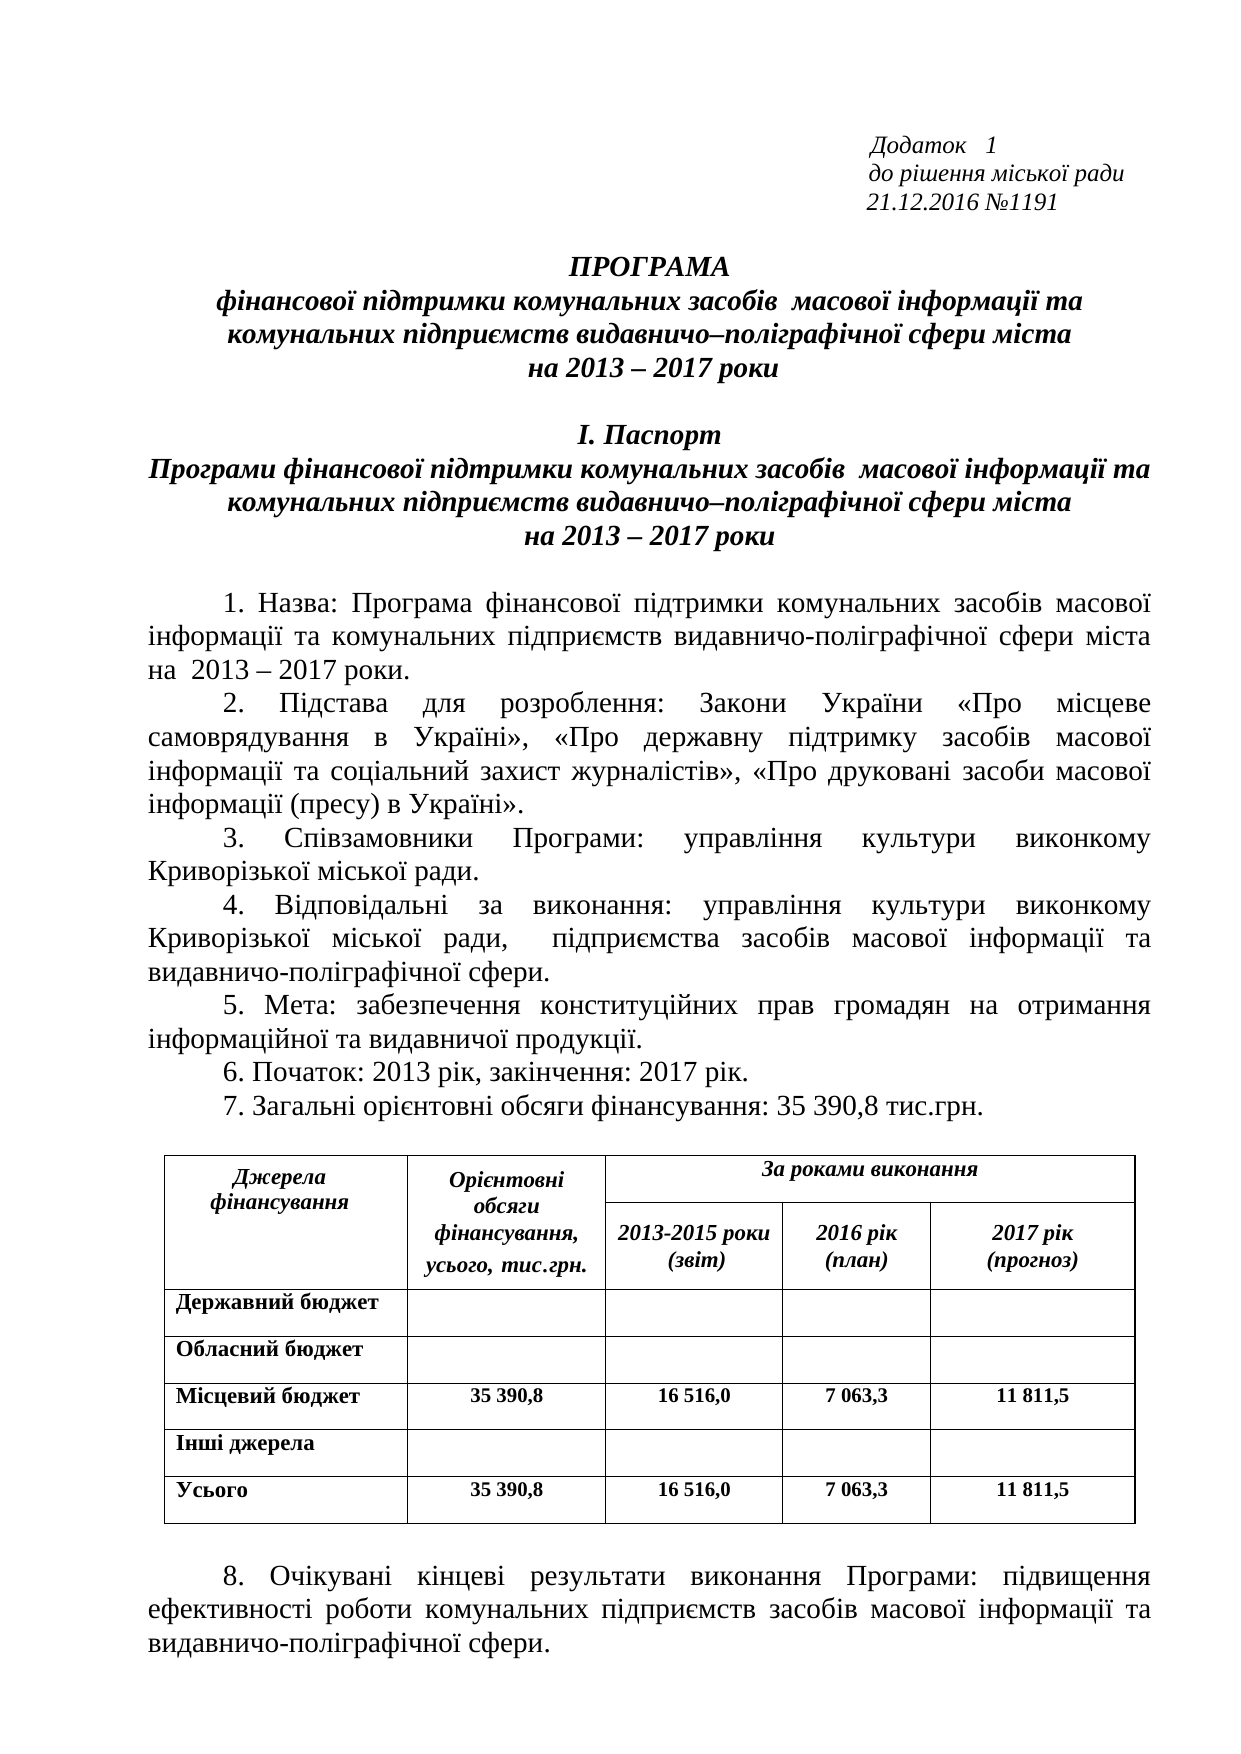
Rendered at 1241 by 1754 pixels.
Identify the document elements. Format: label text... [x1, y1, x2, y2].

text ПРОГРАМА [148, 249, 1152, 283]
table_cell 2013-2015 роки (звіт) [606, 1203, 782, 1289]
table_cell Обласний бюджет [165, 1337, 407, 1382]
table_cell [408, 1430, 605, 1476]
table_cell 16 516,0 [606, 1477, 782, 1523]
text 3. Співзамовники Програми: управління культури виконкому Криворізької міської ради. [148, 820, 1152, 887]
text 7. Загальні орієнтовні обсяги фінансування: 35 390,8 тис.грн. [148, 1088, 1152, 1122]
table_cell [931, 1290, 1134, 1336]
table_cell [408, 1290, 605, 1336]
table_cell Усього [165, 1477, 407, 1523]
text Додаток 1 [148, 130, 1152, 158]
table_header Джерела фінансування [165, 1156, 407, 1289]
table_cell [783, 1337, 930, 1382]
table_cell Державний бюджет [165, 1290, 407, 1336]
table_cell [606, 1337, 782, 1382]
text на 2013 – 2017 роки [148, 518, 1152, 551]
table_cell [408, 1337, 605, 1382]
table_cell [931, 1430, 1134, 1476]
text 2. Підстава для розроблення: Закони України «Про місцеве самоврядування в Україні», «Про державну підтримку засобів масової інформації та соціальний захист журналістів», «Про друковані засоби масової інформації (пресу) в Україні». [148, 686, 1152, 820]
table_cell [606, 1290, 782, 1336]
table_cell 35 390,8 [408, 1477, 605, 1523]
text 21.12.2016 №1191 [148, 187, 1152, 216]
table_cell 35 390,8 [408, 1384, 605, 1429]
text 6. Початок: 2013 рік, закінчення: 2017 рік. [148, 1054, 1152, 1088]
text до рішення міської ради [148, 158, 1152, 187]
table_header Орієнтовні обсяги фінансування, усього, тис.грн. [408, 1156, 605, 1289]
table_cell 11 811,5 [931, 1477, 1134, 1523]
table_cell 11 811,5 [931, 1384, 1134, 1429]
table_cell 7 063,3 [783, 1477, 930, 1523]
table_cell 2016 рік (план) [783, 1203, 930, 1289]
text 5. Мета: забезпечення конституційних прав громадян на отримання інформаційної та видавничої продукції. [148, 987, 1152, 1054]
table_cell Інші джерела [165, 1430, 407, 1476]
text фінансової підтримки комунальних засобів масової інформації та комунальних підприємств видавничо–поліграфічної сфери міста [148, 283, 1152, 350]
text Програми фінансової підтримки комунальних засобів масової інформації та комунальних підприємств видавничо–поліграфічної сфери міста [148, 451, 1152, 518]
text 1. Назва: Програма фінансової підтримки комунальних засобів масової інформації та комунальних підприємств видавничо-поліграфічної сфери міста на 2013 – 2017 роки. [148, 585, 1152, 686]
table_cell 16 516,0 [606, 1384, 782, 1429]
text 4. Відповідальні за виконання: управління культури виконкому Криворізької міської ради, підприємства засобів масової інформації та видавничо-поліграфічної сфери. [148, 887, 1152, 987]
table_cell [783, 1430, 930, 1476]
table_cell Місцевий бюджет [165, 1384, 407, 1429]
table_cell [783, 1290, 930, 1336]
table_cell [931, 1337, 1134, 1382]
table_cell 2017 рік (прогноз) [931, 1203, 1134, 1289]
text на 2013 – 2017 роки [148, 350, 1152, 384]
table_cell [606, 1430, 782, 1476]
text І. Паспорт [148, 417, 1152, 451]
table_cell 7 063,3 [783, 1384, 930, 1429]
table_header За роками виконання [606, 1156, 1134, 1202]
text 8. Очікувані кінцеві результати виконання Програми: підвищення ефективності роботи комунальних підприємств засобів масової інформації та видавничо-поліграфічної сфери. [148, 1558, 1152, 1658]
